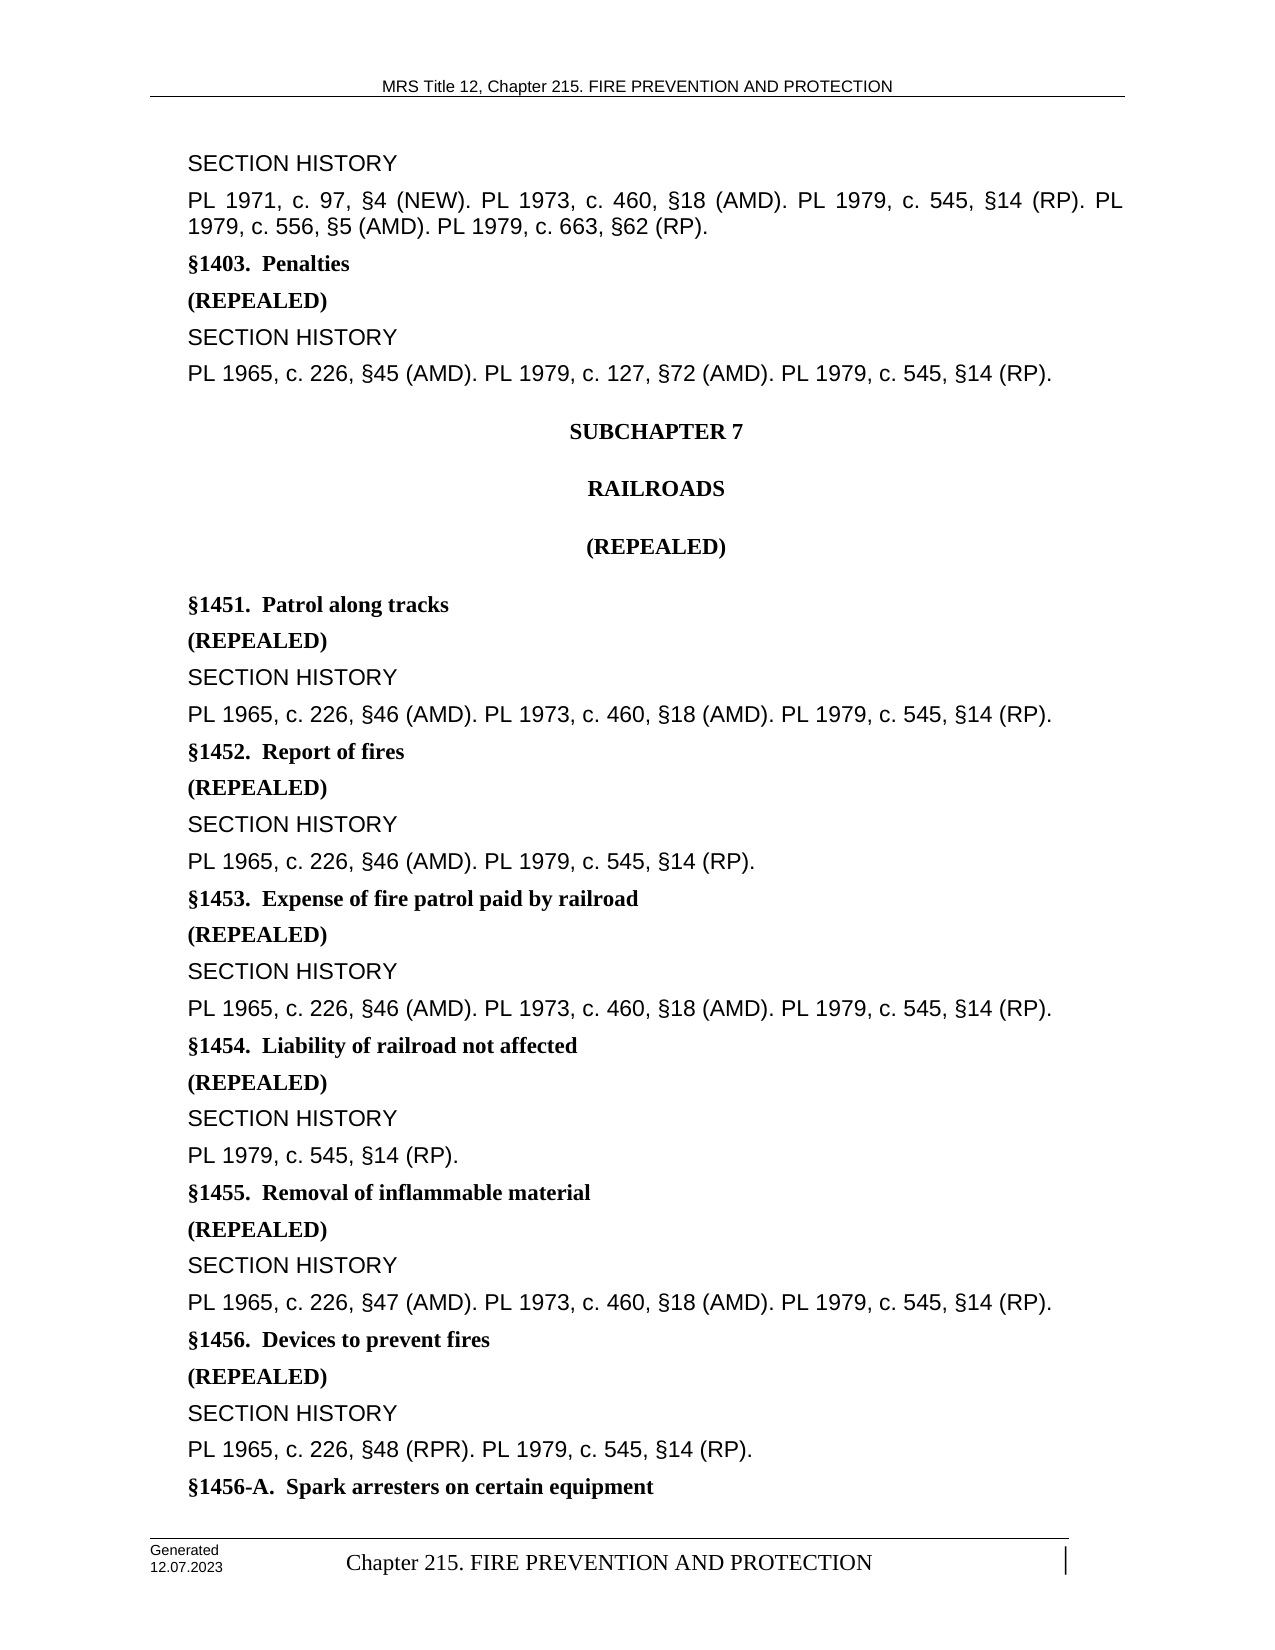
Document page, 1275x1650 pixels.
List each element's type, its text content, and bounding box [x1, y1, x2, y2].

text PL 1965, c. 226, §46 (AMD). PL 1979, c. 545, §14 (RP). [187, 848, 1125, 874]
text SECTION HISTORY [187, 664, 1125, 691]
text (REPEALED) [187, 627, 1125, 654]
text §1453. Expense of fire patrol paid by railroad [187, 885, 1125, 911]
text PL 1965, c. 226, §46 (AMD). PL 1973, c. 460, §18 (AMD). PL 1979, c. 545, §14 (RP). [187, 701, 1125, 727]
text PL 1965, c. 226, §47 (AMD). PL 1973, c. 460, §18 (AMD). PL 1979, c. 545, §14 (RP). [187, 1289, 1125, 1316]
text (REPEALED) [187, 1069, 1125, 1095]
text §1451. Patrol along tracks [187, 591, 1125, 617]
text PL 1971, c. 97, §4 (NEW). PL 1973, c. 460, §18 (AMD). PL 1979, c. 545, §14 (RP). PL 1979, c. 556, §5 (AMD). PL 1979, c. 663, §62 (RP). [187, 187, 1125, 239]
text §1456. Devices to prevent fires [187, 1326, 1125, 1352]
text SECTION HISTORY [187, 150, 1125, 176]
text §1455. Removal of inflammable material [187, 1179, 1125, 1205]
text §1403. Penalties [187, 250, 1125, 276]
text SECTION HISTORY [187, 1399, 1125, 1426]
text (REPEALED) [187, 533, 1125, 559]
text §1452. Report of fires [187, 738, 1125, 764]
text SECTION HISTORY [187, 811, 1125, 838]
text (REPEALED) [187, 1216, 1125, 1242]
text PL 1979, c. 545, §14 (RP). [187, 1142, 1125, 1168]
text SECTION HISTORY [187, 1252, 1125, 1279]
text SECTION HISTORY [187, 323, 1125, 350]
text PL 1965, c. 226, §46 (AMD). PL 1973, c. 460, §18 (AMD). PL 1979, c. 545, §14 (RP). [187, 995, 1125, 1021]
text PL 1965, c. 226, §45 (AMD). PL 1979, c. 127, §72 (AMD). PL 1979, c. 545, §14 (RP). [187, 360, 1125, 387]
text SECTION HISTORY [187, 1105, 1125, 1132]
text (REPEALED) [187, 774, 1125, 801]
text (REPEALED) [187, 922, 1125, 948]
text §1454. Liability of railroad not affected [187, 1032, 1125, 1058]
text SECTION HISTORY [187, 958, 1125, 985]
text §1456-A. Spark arresters on certain equipment [187, 1473, 1125, 1499]
text SUBCHAPTER 7 [187, 418, 1125, 444]
text PL 1965, c. 226, §48 (RPR). PL 1979, c. 545, §14 (RP). [187, 1436, 1125, 1463]
text (REPEALED) [187, 287, 1125, 313]
text RAILROADS [187, 475, 1125, 502]
text (REPEALED) [187, 1363, 1125, 1389]
